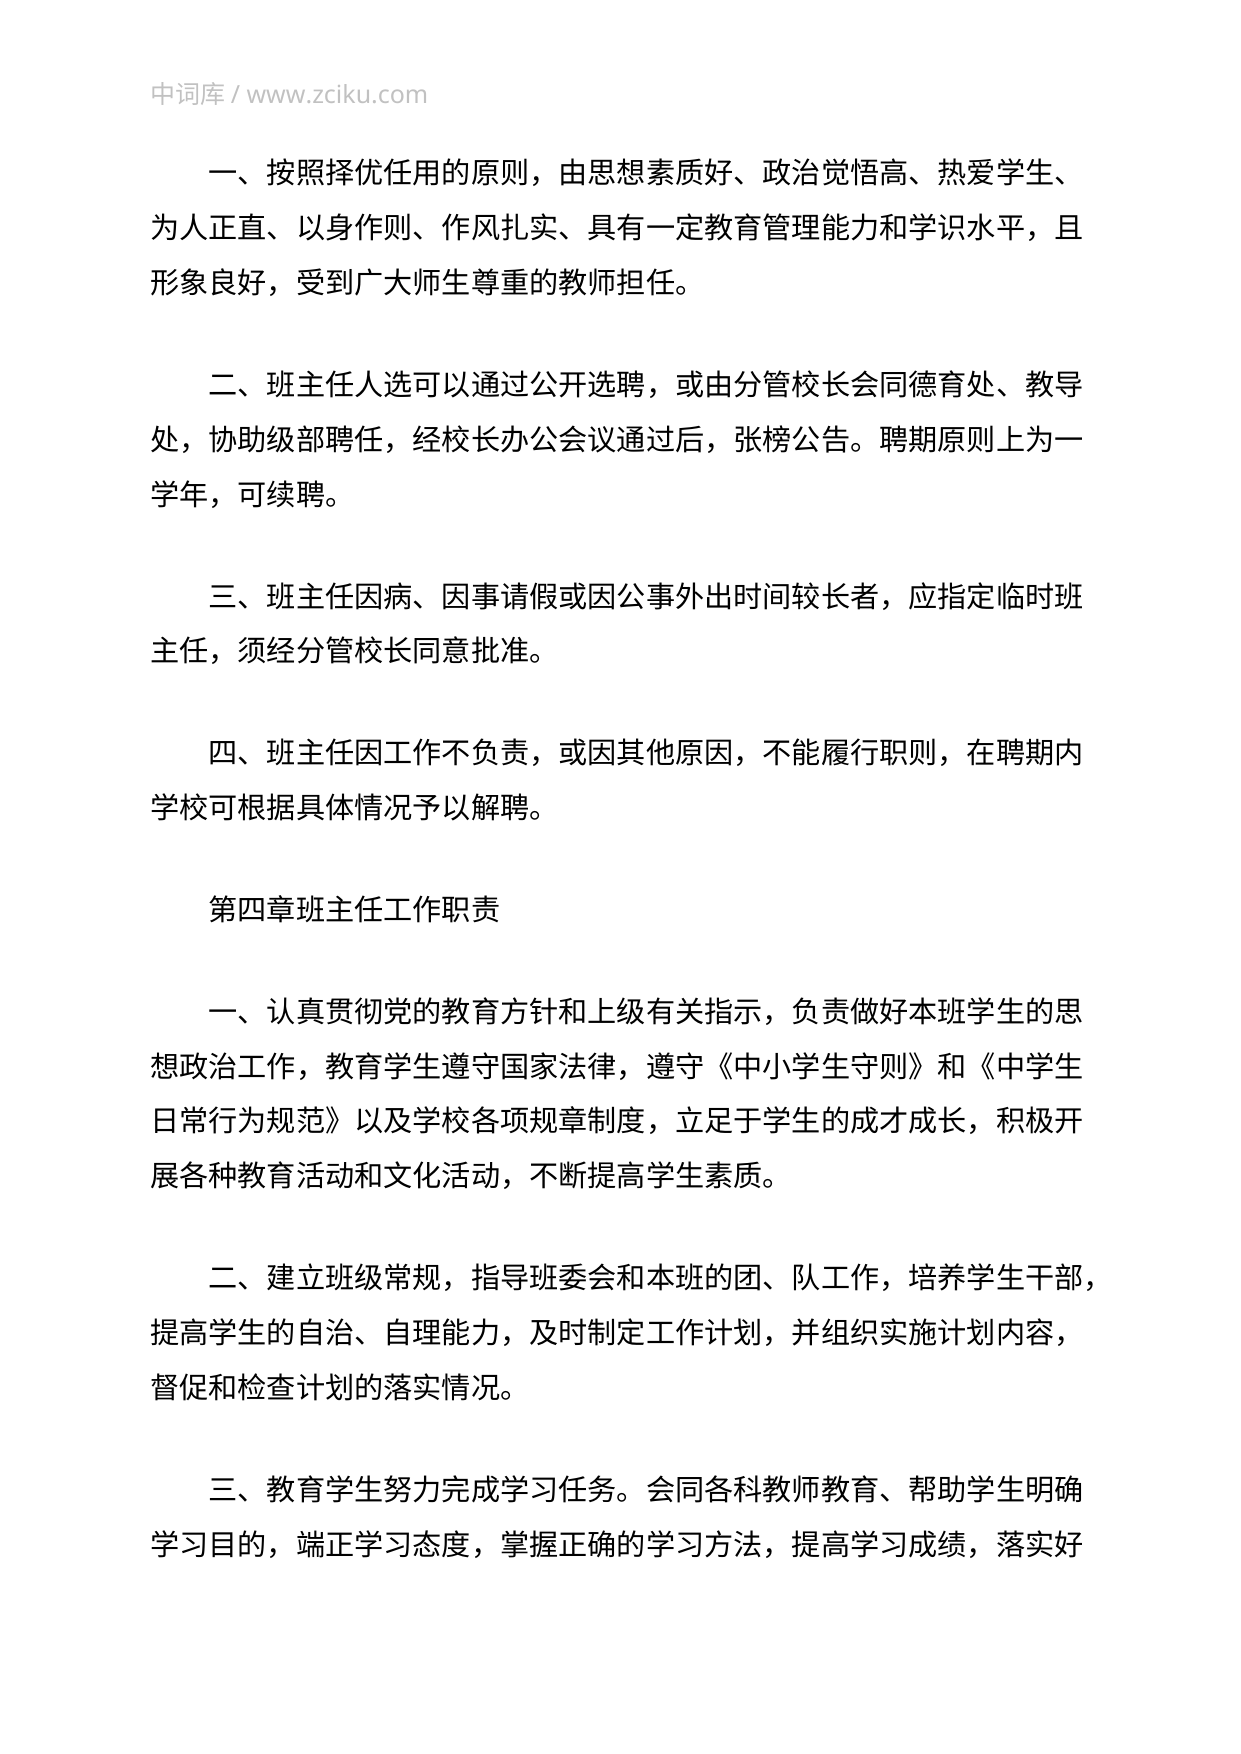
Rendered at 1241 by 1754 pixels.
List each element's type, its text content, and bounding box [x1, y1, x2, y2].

text 二、班主任人选可以通过公开选聘，或由分管校长会同德育处、教导处，协助级部聘任，经校长办公会议通过后，张榜公告。聘期原则上为一学年，可续聘。 [150, 362, 1090, 514]
text 第四章班主任工作职责 [150, 886, 1090, 929]
text 一、认真贯彻党的教育方针和上级有关指示，负责做好本班学生的思想政治工作，教育学生遵守国家法律，遵守《中小学生守则》和《中学生日常行为规范》以及学校各项规章制度，立足于学生的成才成长，积极开展各种教育活动和文化活动，不断提高学生素质。 [150, 988, 1090, 1195]
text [150, 1466, 1090, 1563]
text 四、班主任因工作不负责，或因其他原因，不能履行职则，在聘期内学校可根据具体情况予以解聘。 [150, 730, 1090, 827]
text 二、建立班级常规，指导班委会和本班的团、队工作，培养学生干部，提高学生的自治、自理能力，及时制定工作计划，并组织实施计划内容，督促和检查计划的落实情况。 [150, 1255, 1090, 1407]
text 三、班主任因病、因事请假或因公事外出时间较长者，应指定临时班主任，须经分管校长同意批准。 [150, 573, 1090, 670]
text 一、按照择优任用的原则，由思想素质好、政治觉悟高、热爱学生、为人正直、以身作则、作风扎实、具有一定教育管理能力和学识水平，且形象良好，受到广大师生尊重的教师担任。 [150, 150, 1090, 302]
